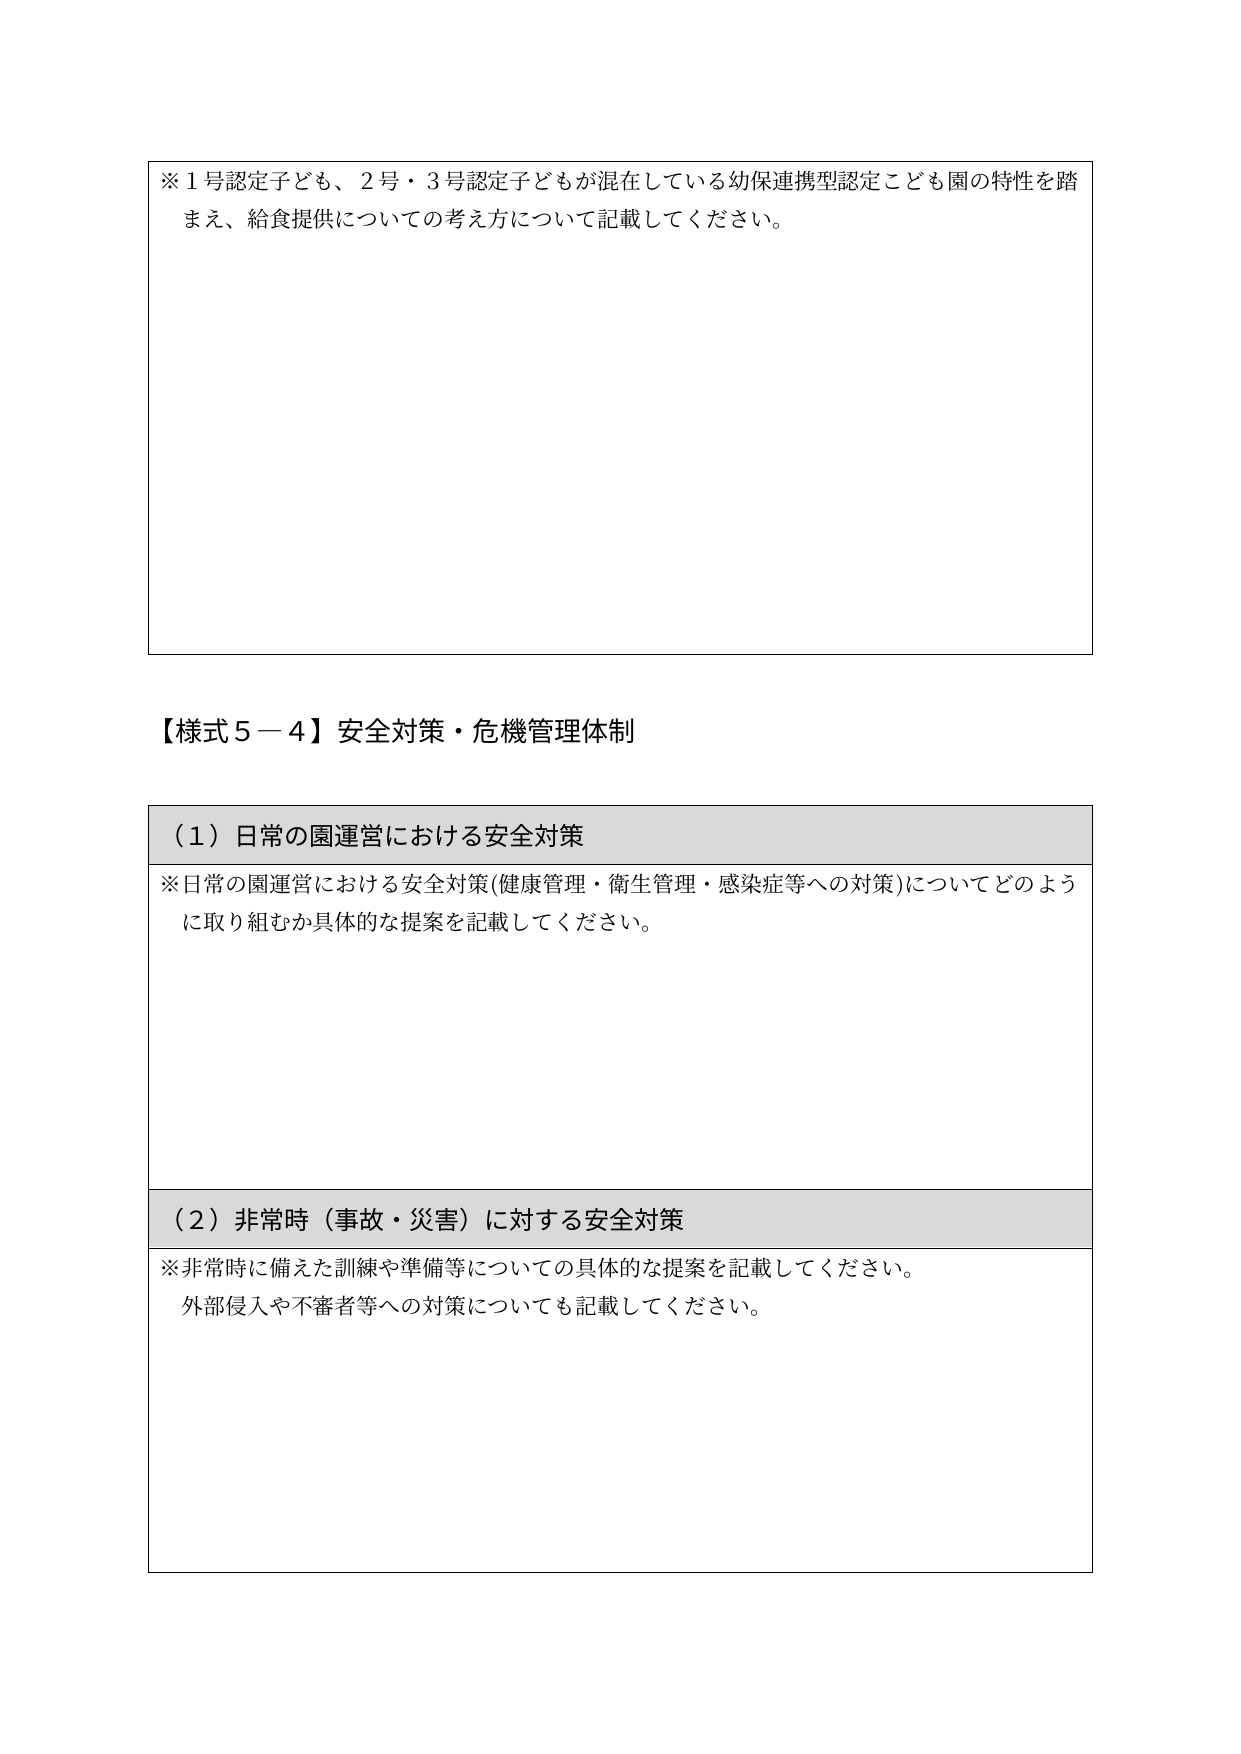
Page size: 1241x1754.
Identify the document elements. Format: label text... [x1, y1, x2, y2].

table_cell ※日常の園運営における安全対策(健康管理・衛生管理・感染症等への対策)についてどのように取り組むか具体的な提案を記載してください。 [149, 865, 1092, 1188]
table_cell ※１号認定子ども、２号・３号認定子どもが混在している幼保連携型認定こども園の特性を踏まえ、給食提供についての考え方について記載してください。 [149, 162, 1092, 653]
table_header （１）日常の園運営における安全対策 [149, 806, 1092, 864]
table_cell （２）非常時（事故・災害）に対する安全対策 [149, 1190, 1092, 1247]
table_cell ※非常時に備えた訓練や準備等についての具体的な提案を記載してください。 外部侵入や不審者等への対策についても記載してください。 [149, 1249, 1092, 1572]
text 【様式５—４】安全対策・危機管理体制 [148, 692, 1092, 767]
